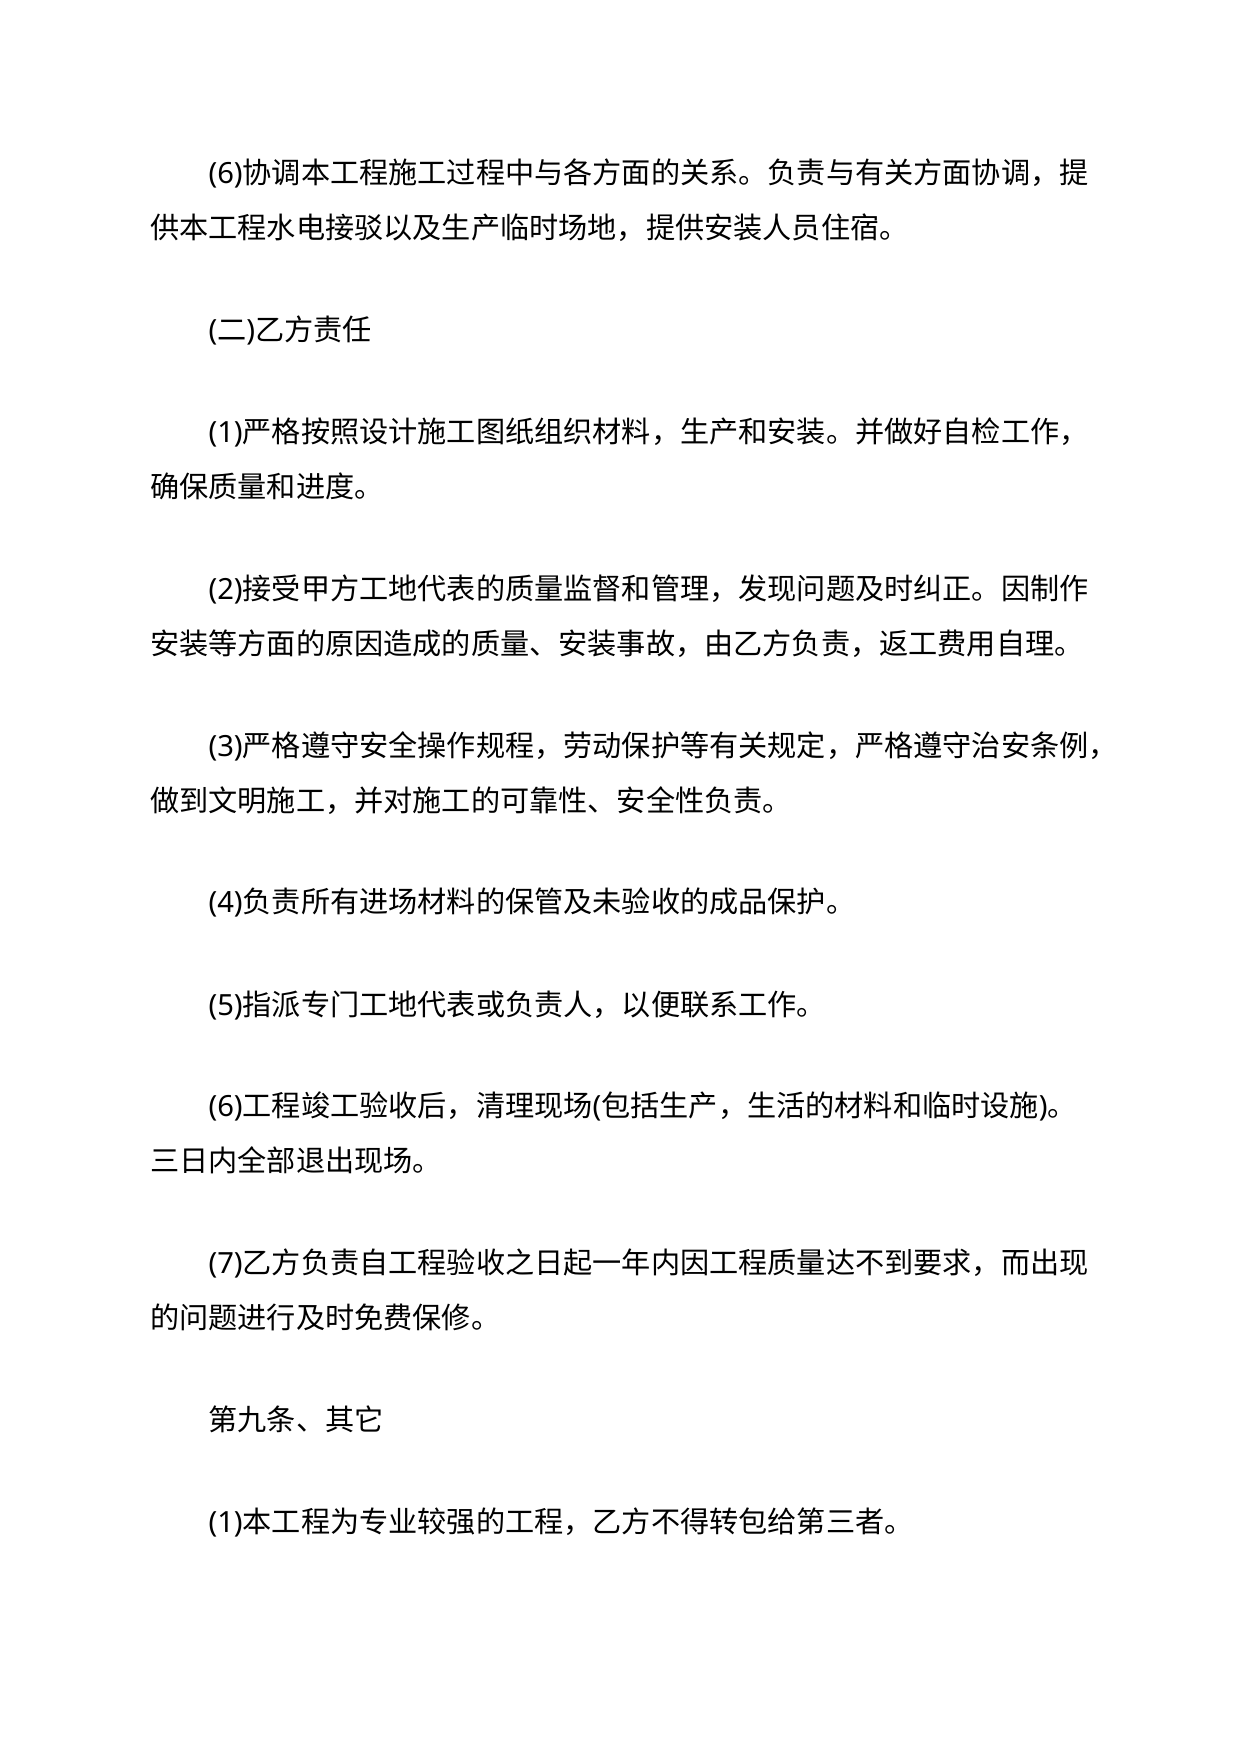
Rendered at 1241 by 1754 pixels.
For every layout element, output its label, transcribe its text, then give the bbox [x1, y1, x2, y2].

text (5)指派专门工地代表或负责人，以便联系工作。 [150, 981, 1090, 1023]
text (3)严格遵守安全操作规程，劳动保护等有关规定，严格遵守治安条例，做到文明施工，并对施工的可靠性、安全性负责。 [150, 722, 1090, 819]
text (6)协调本工程施工过程中与各方面的关系。负责与有关方面协调，提供本工程水电接驳以及生产临时场地，提供安装人员住宿。 [150, 150, 1090, 247]
text (4)负责所有进场材料的保管及未验收的成品保护。 [150, 879, 1090, 921]
text (7)乙方负责自工程验收之日起一年内因工程质量达不到要求，而出现的问题进行及时免费保修。 [150, 1240, 1090, 1337]
text 第九条、其它 [150, 1397, 1090, 1439]
text (二)乙方责任 [150, 307, 1090, 349]
text (6)工程竣工验收后，清理现场(包括生产，生活的材料和临时设施)。三日内全部退出现场。 [150, 1083, 1090, 1180]
text (2)接受甲方工地代表的质量监督和管理，发现问题及时纠正。因制作安装等方面的原因造成的质量、安装事故，由乙方负责，返工费用自理。 [150, 566, 1090, 663]
text (1)严格按照设计施工图纸组织材料，生产和安装。并做好自检工作，确保质量和进度。 [150, 409, 1090, 506]
text (1)本工程为专业较强的工程，乙方不得转包给第三者。 [150, 1498, 1090, 1541]
